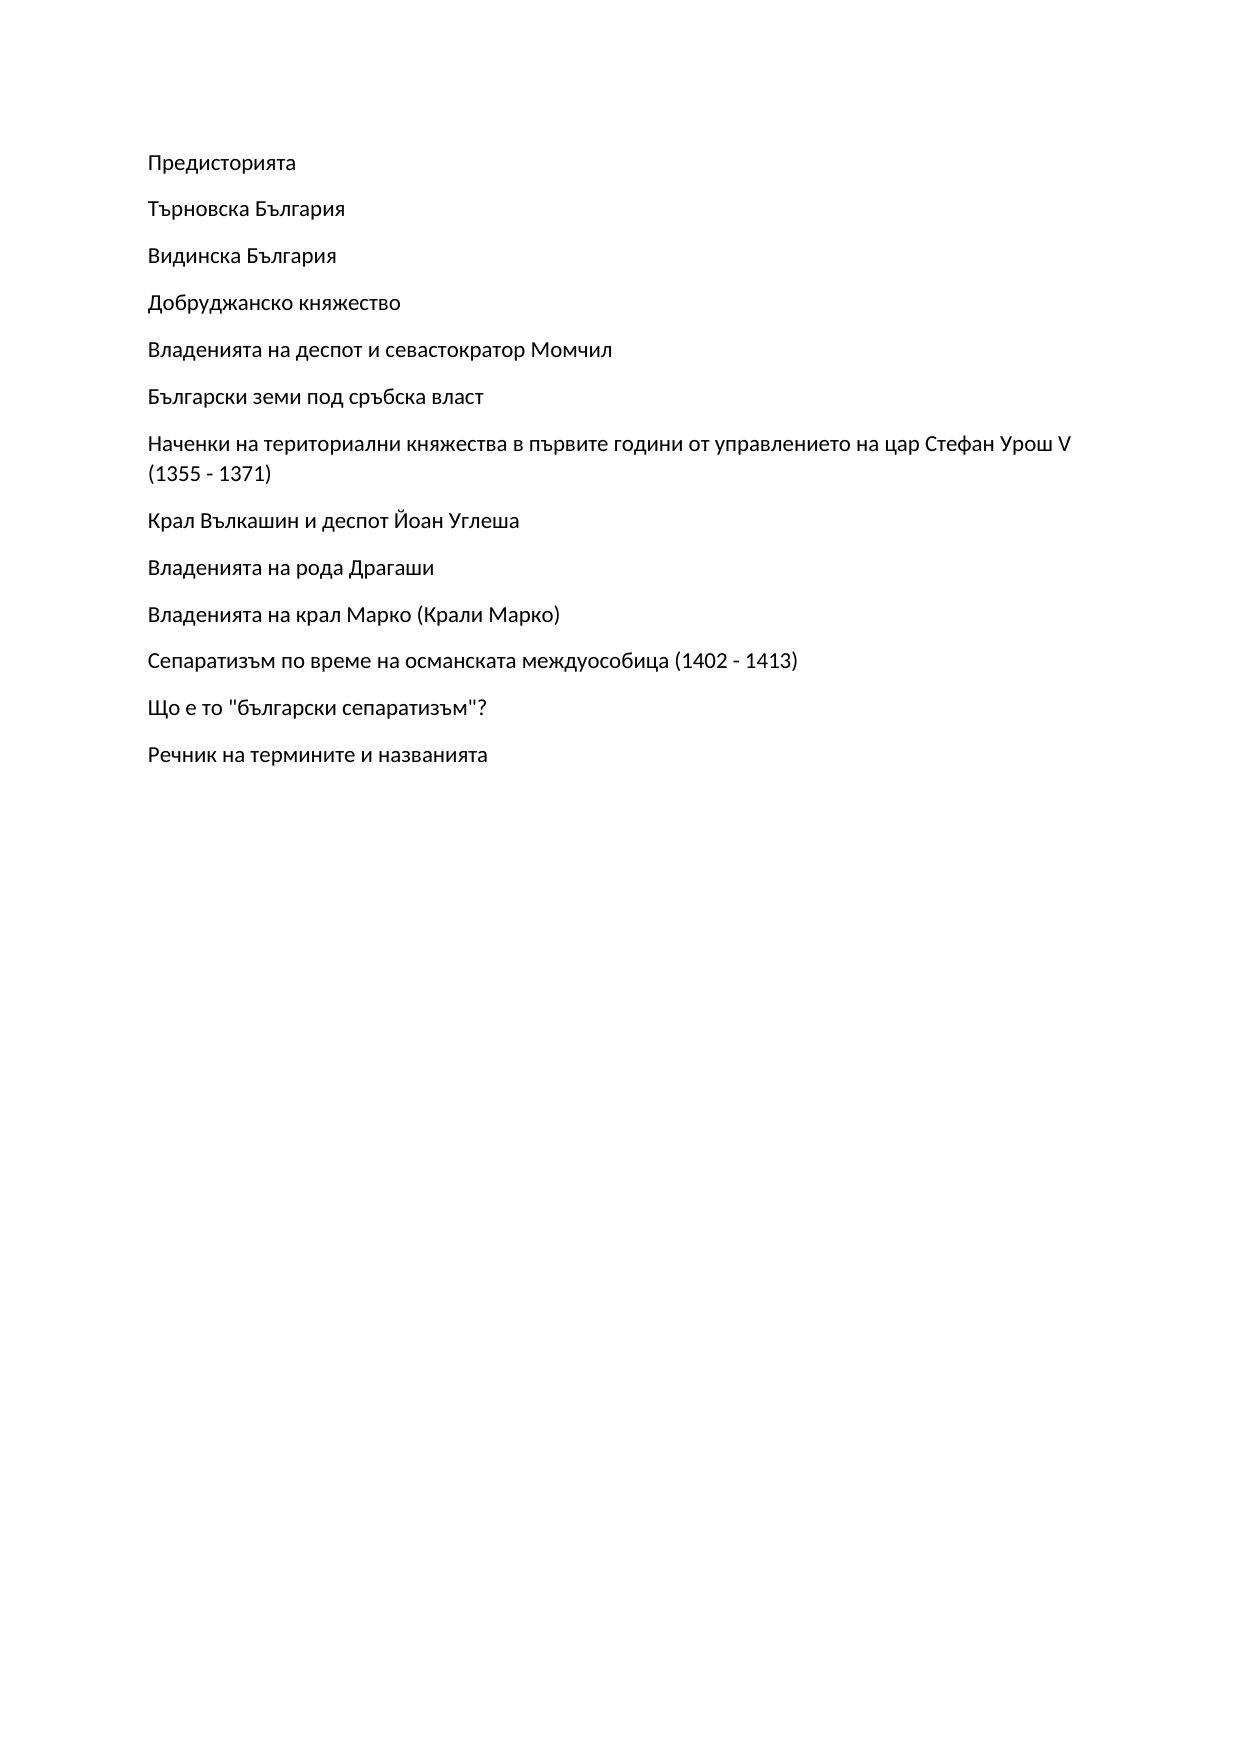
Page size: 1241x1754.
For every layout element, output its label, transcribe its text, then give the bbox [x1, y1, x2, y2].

text Крал Вълкашин и деспот Йоан Углеша [148, 506, 1093, 534]
text Що е то "български сепаратизъм"? [148, 693, 1093, 721]
text Предисторията [148, 148, 1093, 176]
text Търновска България [148, 194, 1093, 222]
text Добруджанско княжество [148, 288, 1093, 316]
text Владенията на крал Марко (Крали Марко) [148, 600, 1093, 628]
text Владенията на деспот и севастократор Момчил [148, 335, 1093, 363]
text Наченки на териториални княжества в първите години от управлението на цар Стефан Урош V (1355 - 1371) [148, 429, 1093, 487]
text Видинска България [148, 241, 1093, 269]
text Владенията на рода Драгаши [148, 553, 1093, 581]
text Сепаратизъм по време на османската междуособица (1402 - 1413) [148, 647, 1093, 674]
text Български земи под сръбска власт [148, 382, 1093, 410]
text Речник на термините и названията [148, 740, 1093, 768]
